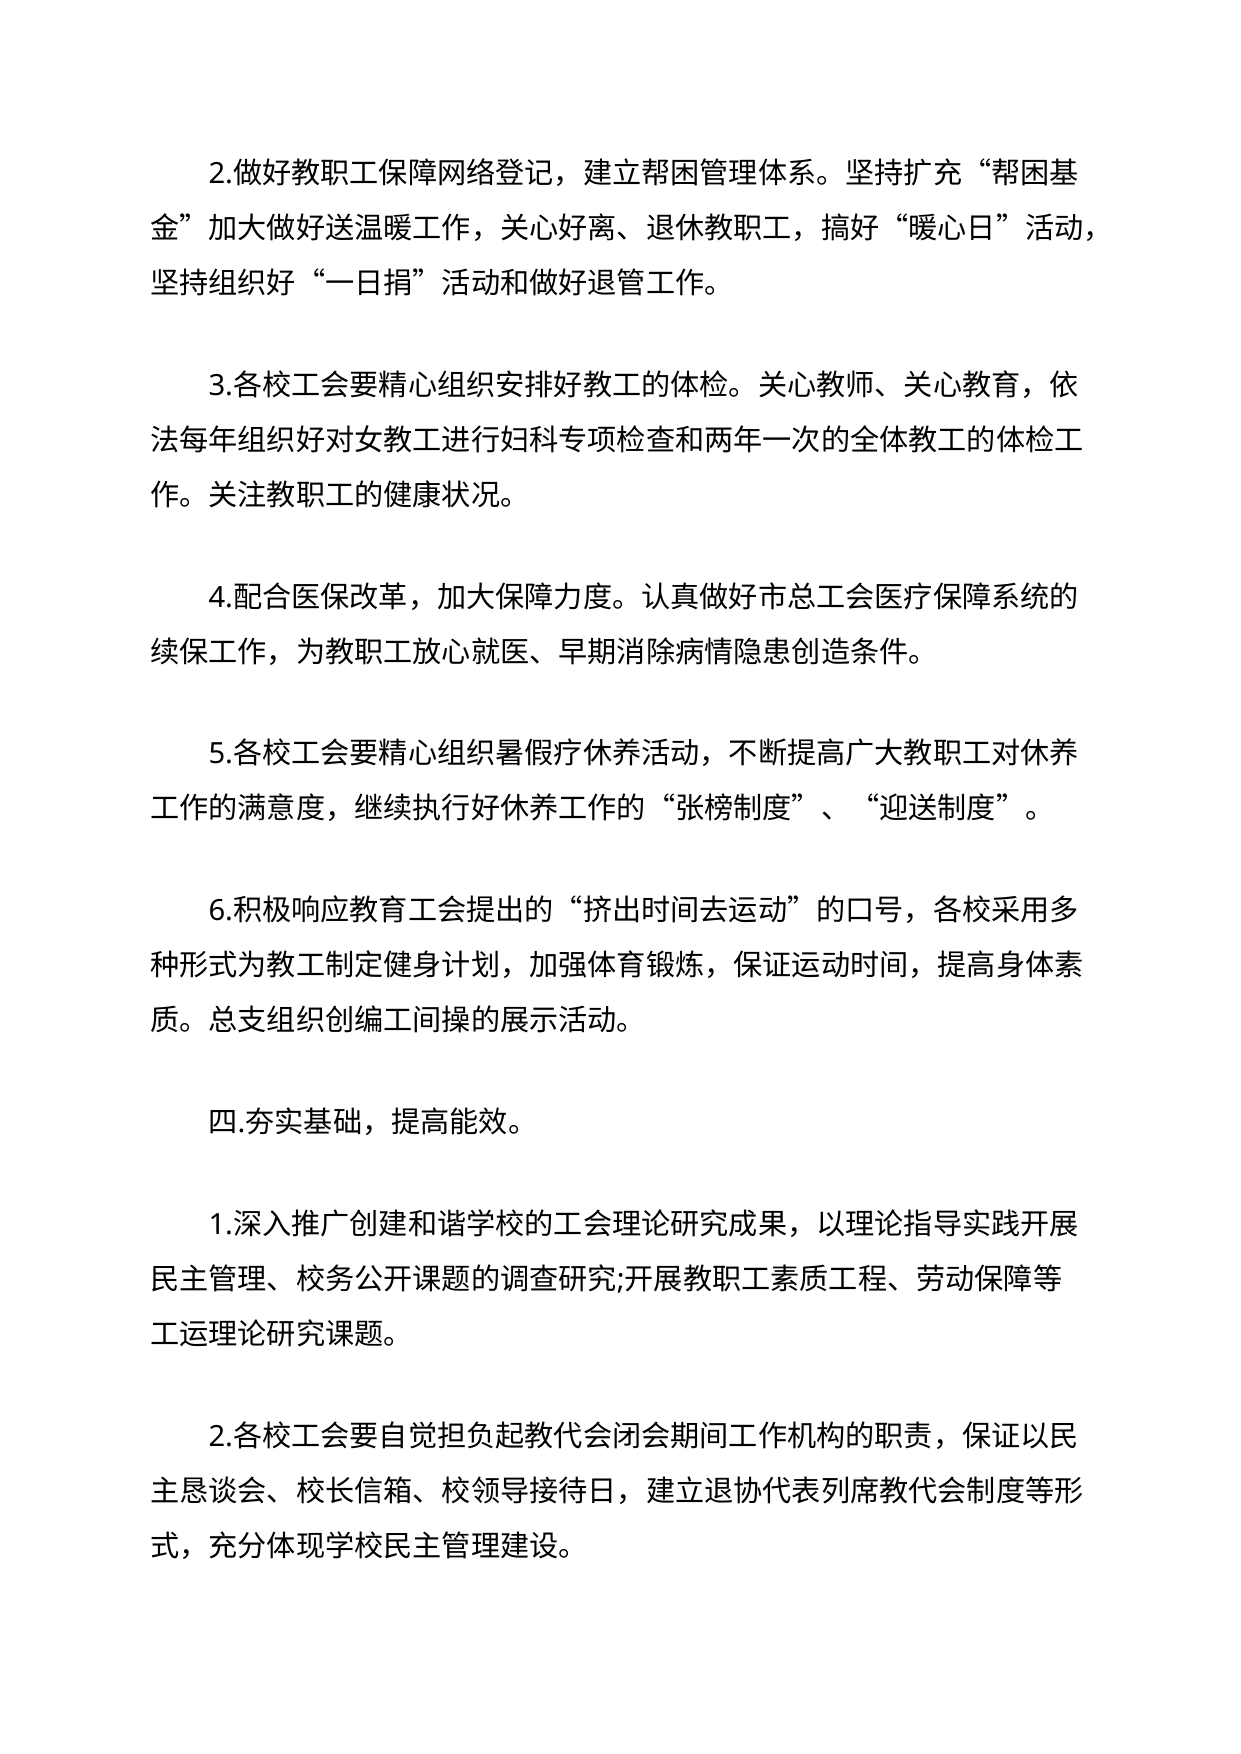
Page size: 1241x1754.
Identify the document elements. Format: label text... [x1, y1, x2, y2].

text 3.各校工会要精心组织安排好教工的体检。关心教师、关心教育，依法每年组织好对女教工进行妇科专项检查和两年一次的全体教工的体检工作。关注教职工的健康状况。 [150, 362, 1090, 514]
text 6.积极响应教育工会提出的“挤出时间去运动”的口号，各校采用多种形式为教工制定健身计划，加强体育锻炼，保证运动时间，提高身体素质。总支组织创编工间操的展示活动。 [150, 887, 1090, 1039]
text 四.夯实基础，提高能效。 [150, 1098, 1090, 1141]
text 2.各校工会要自觉担负起教代会闭会期间工作机构的职责，保证以民主恳谈会、校长信箱、校领导接待日，建立退协代表列席教代会制度等形式，充分体现学校民主管理建设。 [150, 1412, 1090, 1564]
text 1.深入推广创建和谐学校的工会理论研究成果，以理论指导实践开展民主管理、校务公开课题的调查研究;开展教职工素质工程、劳动保障等工运理论研究课题。 [150, 1201, 1090, 1353]
text 4.配合医保改革，加大保障力度。认真做好市总工会医疗保障系统的续保工作，为教职工放心就医、早期消除病情隐患创造条件。 [150, 573, 1090, 671]
text 5.各校工会要精心组织暑假疗休养活动，不断提高广大教职工对休养工作的满意度，继续执行好休养工作的“张榜制度”、“迎送制度”。 [150, 730, 1090, 827]
text 2.做好教职工保障网络登记，建立帮困管理体系。坚持扩充“帮困基金”加大做好送温暖工作，关心好离、退休教职工，搞好“暖心日”活动，坚持组织好“一日捐”活动和做好退管工作。 [150, 150, 1090, 302]
